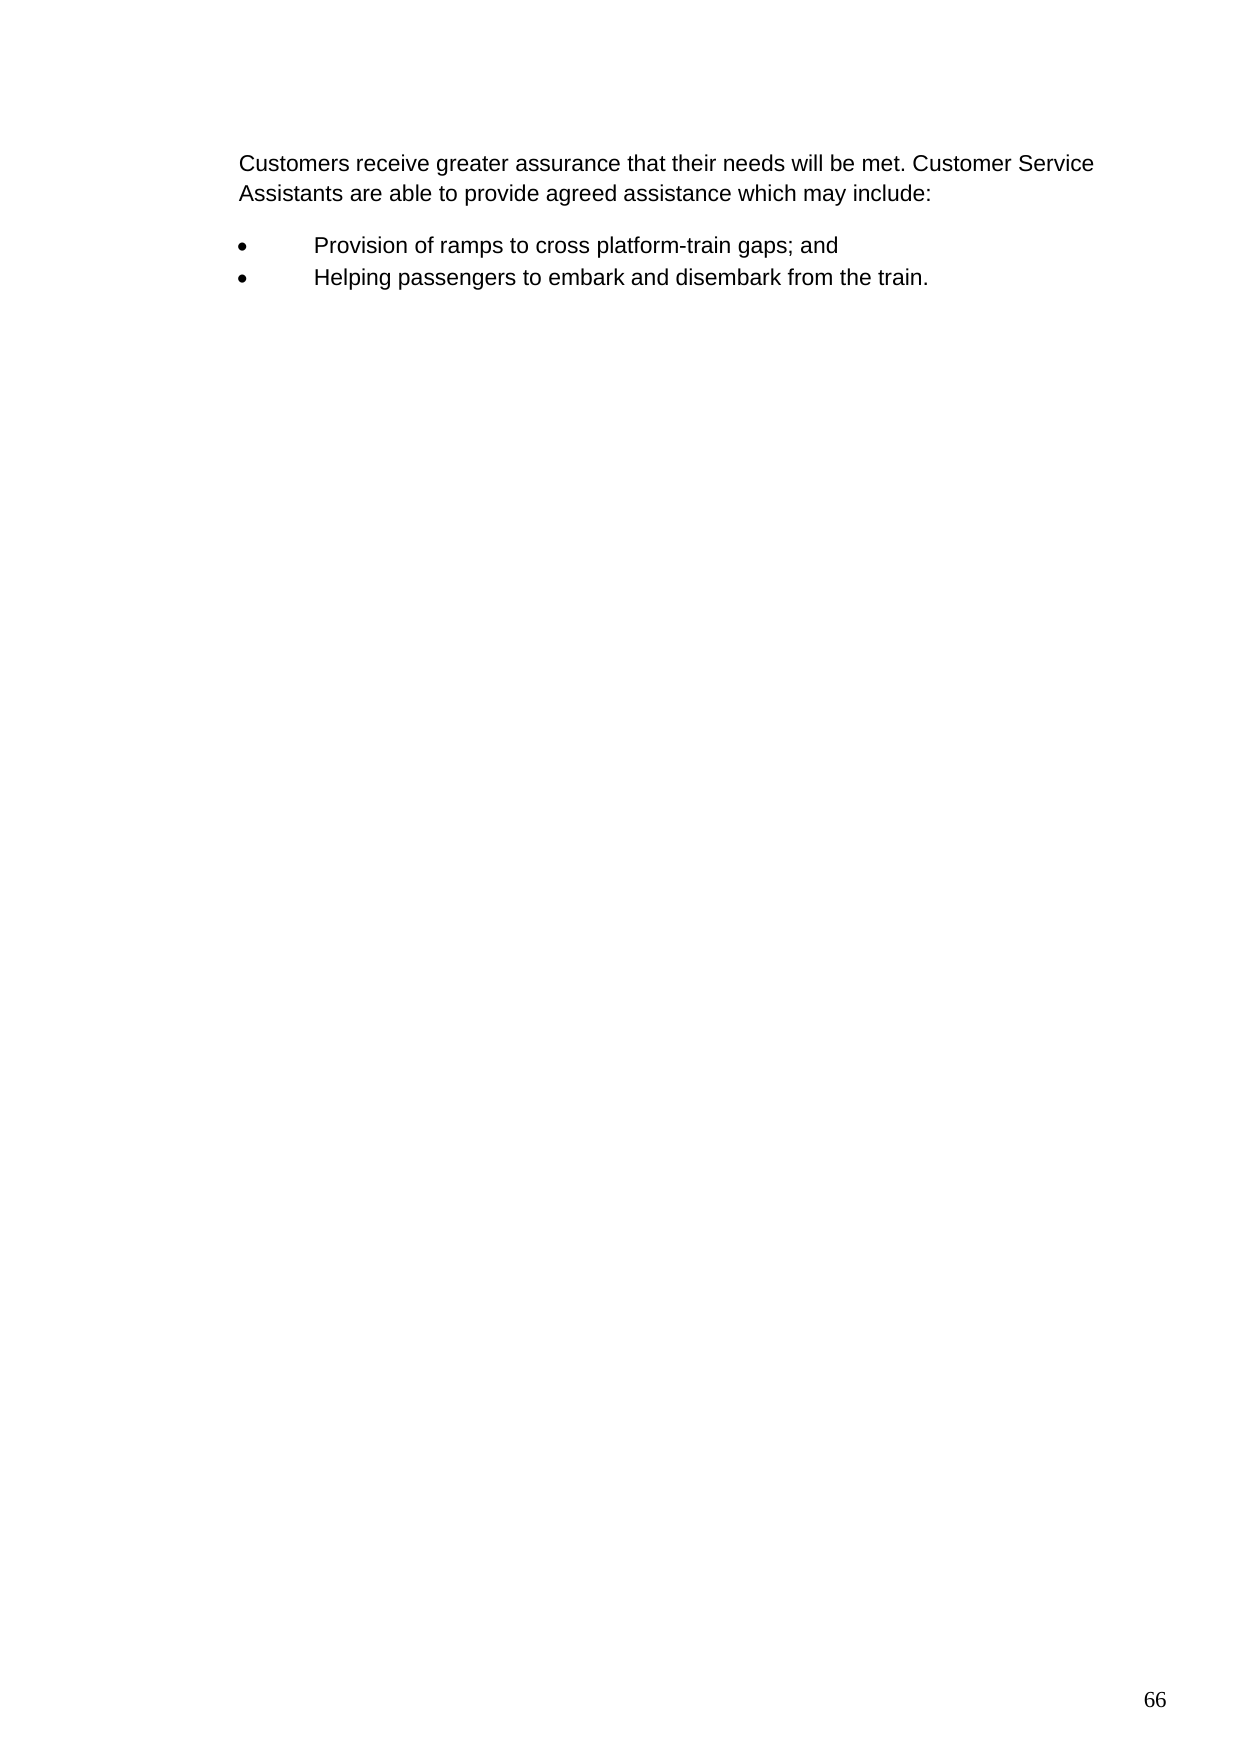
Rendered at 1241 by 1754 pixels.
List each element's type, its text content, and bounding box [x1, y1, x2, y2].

list Helping passengers to embark and disembark from the train. [236, 263, 1166, 291]
list Provision of ramps to cross platform-train gaps; and [236, 231, 1166, 259]
text Customers receive greater assurance that their needs will be met. Customer Service Assistants are able to provide agreed assistance which may include: [239, 150, 1166, 207]
